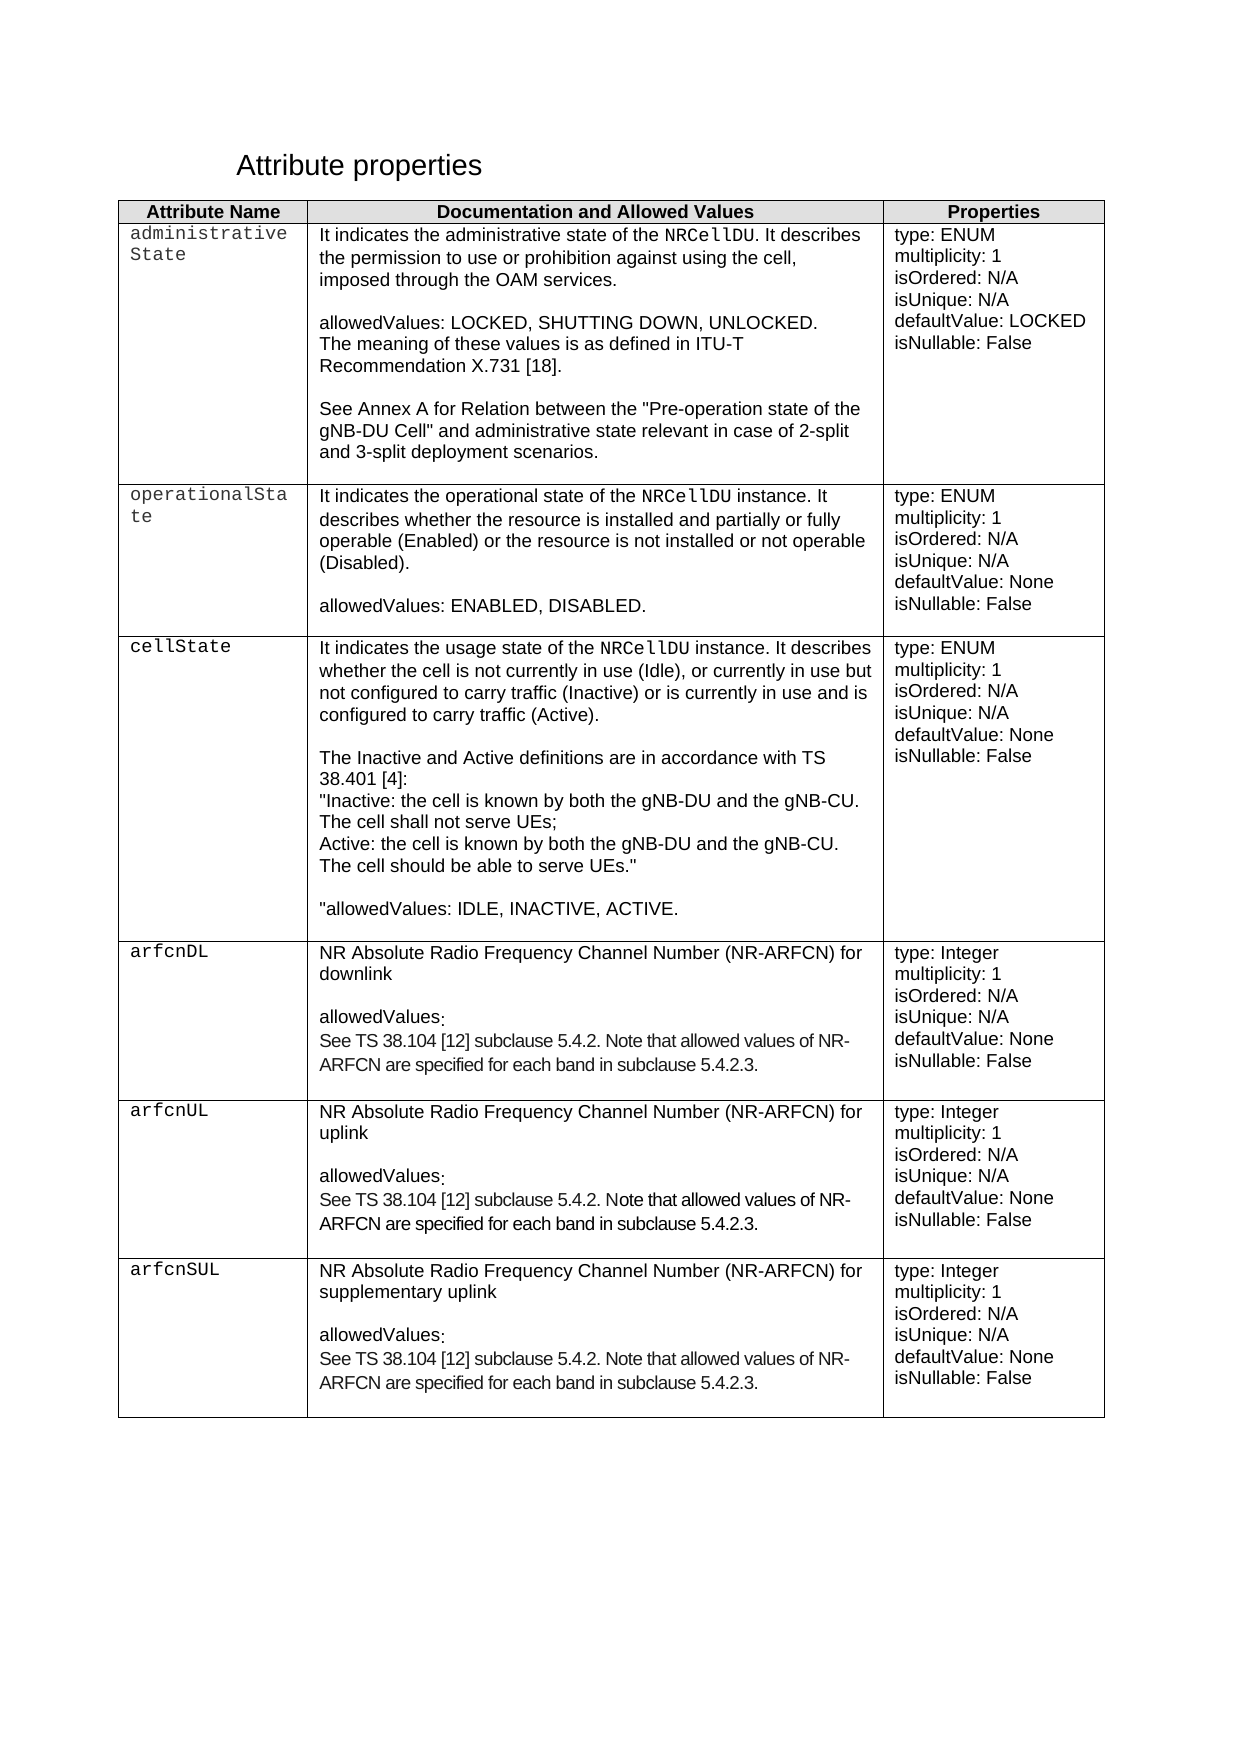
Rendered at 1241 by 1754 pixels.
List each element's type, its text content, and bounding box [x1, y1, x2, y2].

table_cell type: Integer multiplicity: 1 isOrdered: N/A isUnique: N/A defaultValue: None isNullable: False [884, 1101, 1104, 1258]
table_cell type: Integer multiplicity: 1 isOrdered: N/A isUnique: N/A defaultValue: None isNullable: False [884, 942, 1104, 1099]
table_cell arfcnSUL [119, 1259, 307, 1417]
table_header Documentation and Allowed Values [308, 201, 883, 223]
table_cell It indicates the usage state of the NRCellDU instance. It describes whether the cell is not currently in use (Idle), or currently in use but not configured to carry traffic (Inactive) or is currently in use and is configured to carry traffic (Active). The Inactive and Active definitions are in accordance with TS 38.401 [4]: "Inactive: the cell is known by both the gNB-DU and the gNB-CU. The cell shall not serve UEs; Active: the cell is known by both the gNB-DU and the gNB-CU. The cell should be able to serve UEs." "allowedValues: IDLE, INACTIVE, ACTIVE. [308, 637, 883, 941]
table_header Properties [884, 201, 1104, 223]
table_cell type: ENUM multiplicity: 1 isOrdered: N/A isUnique: N/A defaultValue: None isNullable: False [884, 485, 1104, 636]
table_cell operationalState [119, 485, 307, 636]
table_header Attribute Name [119, 201, 307, 223]
table_cell type: ENUM multiplicity: 1 isOrdered: N/A isUnique: N/A defaultValue: None isNullable: False [884, 637, 1104, 941]
table_cell arfcnDL [119, 942, 307, 1099]
table_cell NR Absolute Radio Frequency Channel Number (NR-ARFCN) for supplementary uplink allowedValues: See TS 38.104 [12] subclause 5.4.2. Note that allowed values of NR-ARFCN are specified for each band in subclause 5.4.2.3. [308, 1259, 883, 1417]
table_cell NR Absolute Radio Frequency Channel Number (NR-ARFCN) for uplink allowedValues: See TS 38.104 [12] subclause 5.4.2. Note that allowed values of NR-ARFCN are specified for each band in subclause 5.4.2.3. [308, 1101, 883, 1258]
table_cell type: ENUM multiplicity: 1 isOrdered: N/A isUnique: N/A defaultValue: LOCKED isNullable: False [884, 224, 1104, 484]
table_cell It indicates the operational state of the NRCellDU instance. It describes whether the resource is installed and partially or fully operable (Enabled) or the resource is not installed or not operable (Disabled). allowedValues: ENABLED, DISABLED. [308, 485, 883, 636]
table_cell administrativeState [119, 224, 307, 484]
table_cell type: Integer multiplicity: 1 isOrdered: N/A isUnique: N/A defaultValue: None isNullable: False [884, 1259, 1104, 1417]
table_cell cellState [119, 637, 307, 941]
table_cell arfcnUL [119, 1101, 307, 1258]
table_cell NR Absolute Radio Frequency Channel Number (NR-ARFCN) for downlink allowedValues: See TS 38.104 [12] subclause 5.4.2. Note that allowed values of NR-ARFCN are specified for each band in subclause 5.4.2.3. [308, 942, 883, 1099]
table_cell It indicates the administrative state of the NRCellDU. It describes the permission to use or prohibition against using the cell, imposed through the OAM services. allowedValues: LOCKED, SHUTTING DOWN, UNLOCKED. The meaning of these values is as defined in ITU-T Recommendation X.731 [18]. See Annex A for Relation between the "Pre-operation state of the gNB-DU Cell" and administrative state relevant in case of 2-split and 3-split deployment scenarios. [308, 224, 883, 484]
subtitle Attribute properties [118, 148, 1122, 181]
